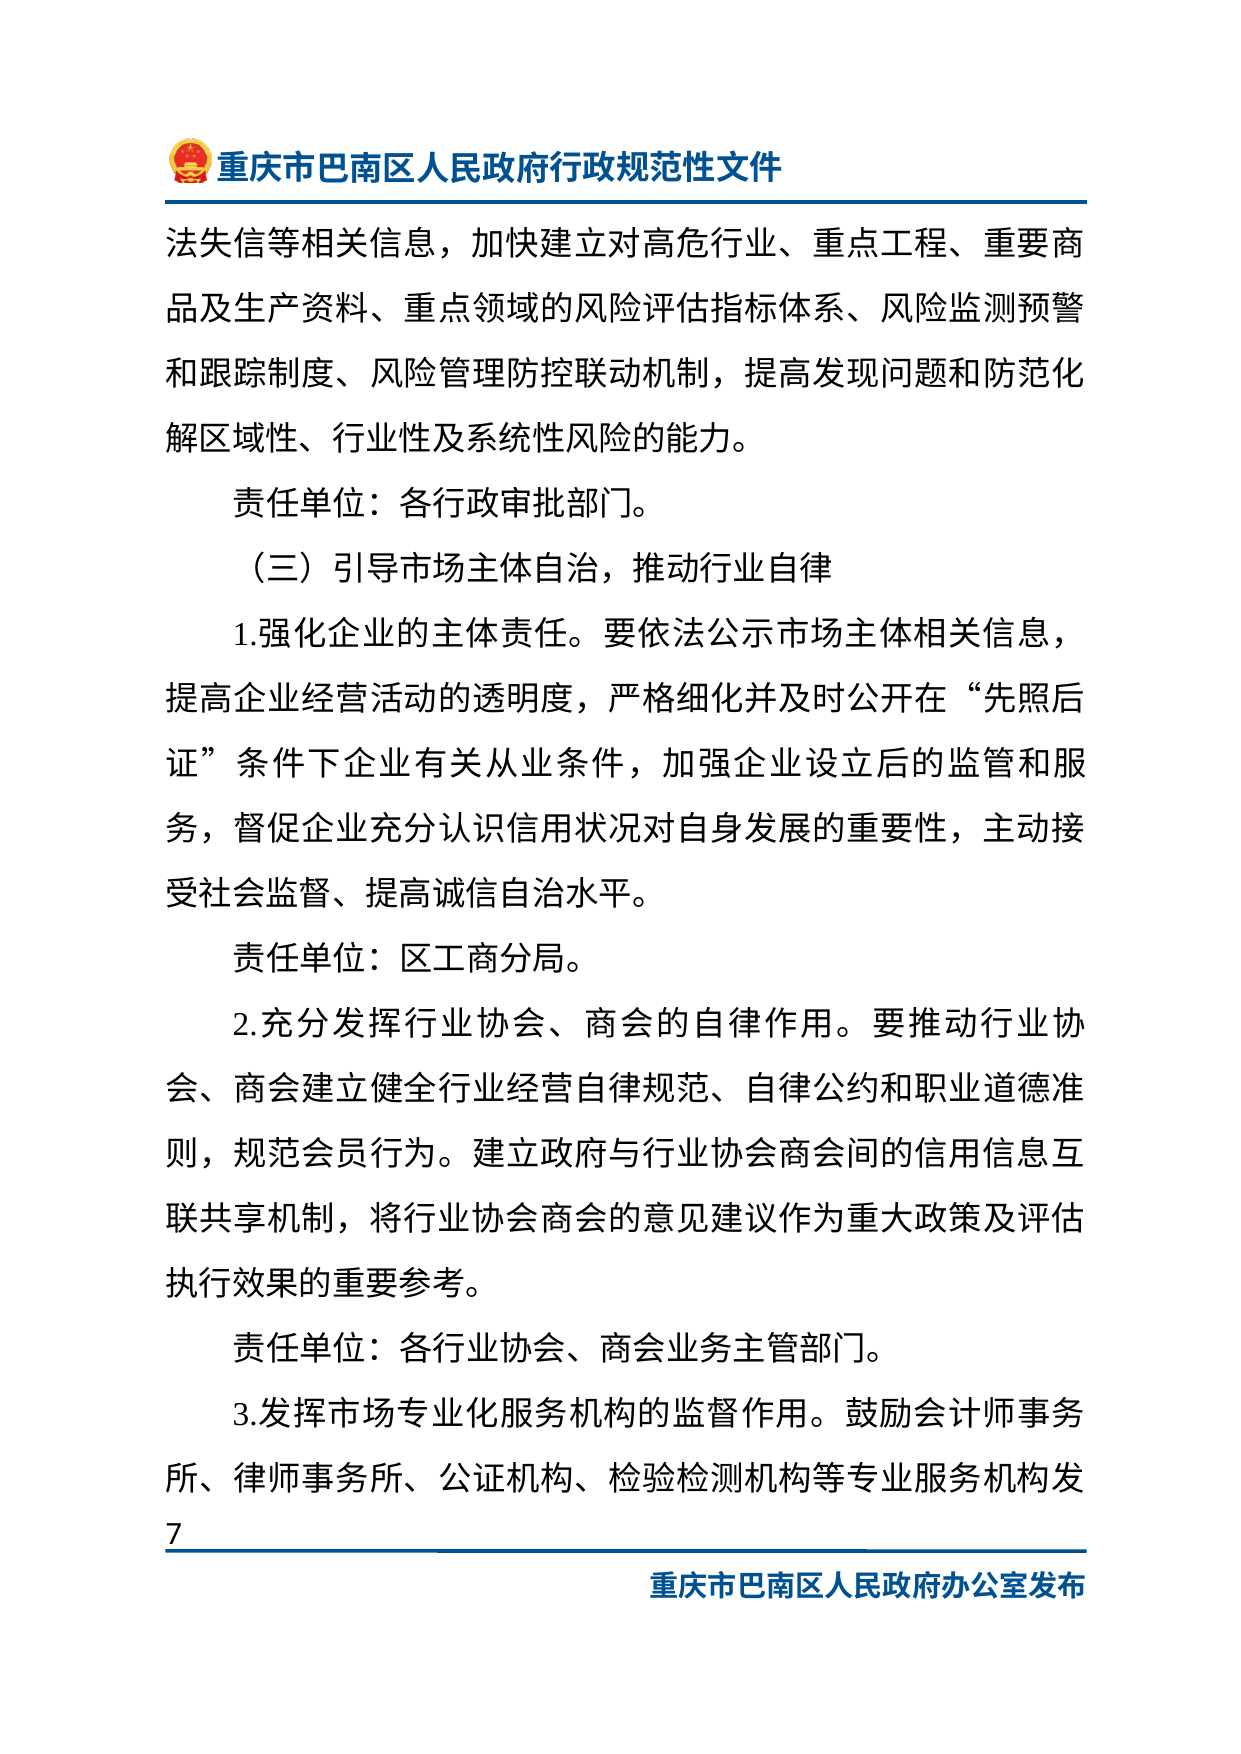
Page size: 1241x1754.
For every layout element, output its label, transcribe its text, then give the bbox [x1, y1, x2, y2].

text 责任单位：各行政审批部门。 [165, 469, 1087, 534]
text 责任单位：各行业协会、商会业务主管部门。 [165, 1314, 1087, 1379]
text 2.充分发挥行业协会、商会的自律作用。要推动行业协会、商会建立健全行业经营自律规范、自律公约和职业道德准则，规范会员行为。建立政府与行业协会商会间的信用信息互联共享机制，将行业协会商会的意见建议作为重大政策及评估执行效果的重要参考。 [165, 989, 1087, 1314]
text 3.发挥市场专业化服务机构的监督作用。鼓励会计师事务所、律师事务所、公证机构、检验检测机构等专业服务机构发挥其所具有的专门知识和专业技能，协助执法部门对市场主体及其行为进行监督。 [165, 1379, 1087, 1509]
text 1.强化企业的主体责任。要依法公示市场主体相关信息，提高企业经营活动的透明度，严格细化并及时公开在“先照后证”条件下企业有关从业条件，加强企业设立后的监管和服务，督促企业充分认识信用状况对自身发展的重要性，主动接受社会监督、提高诚信自治水平。 [165, 599, 1087, 924]
text （三）引导市场主体自治，推动行业自律 [165, 534, 1087, 599]
text 责任单位：区工商分局。 [165, 924, 1087, 989]
picture [165, 136, 216, 187]
